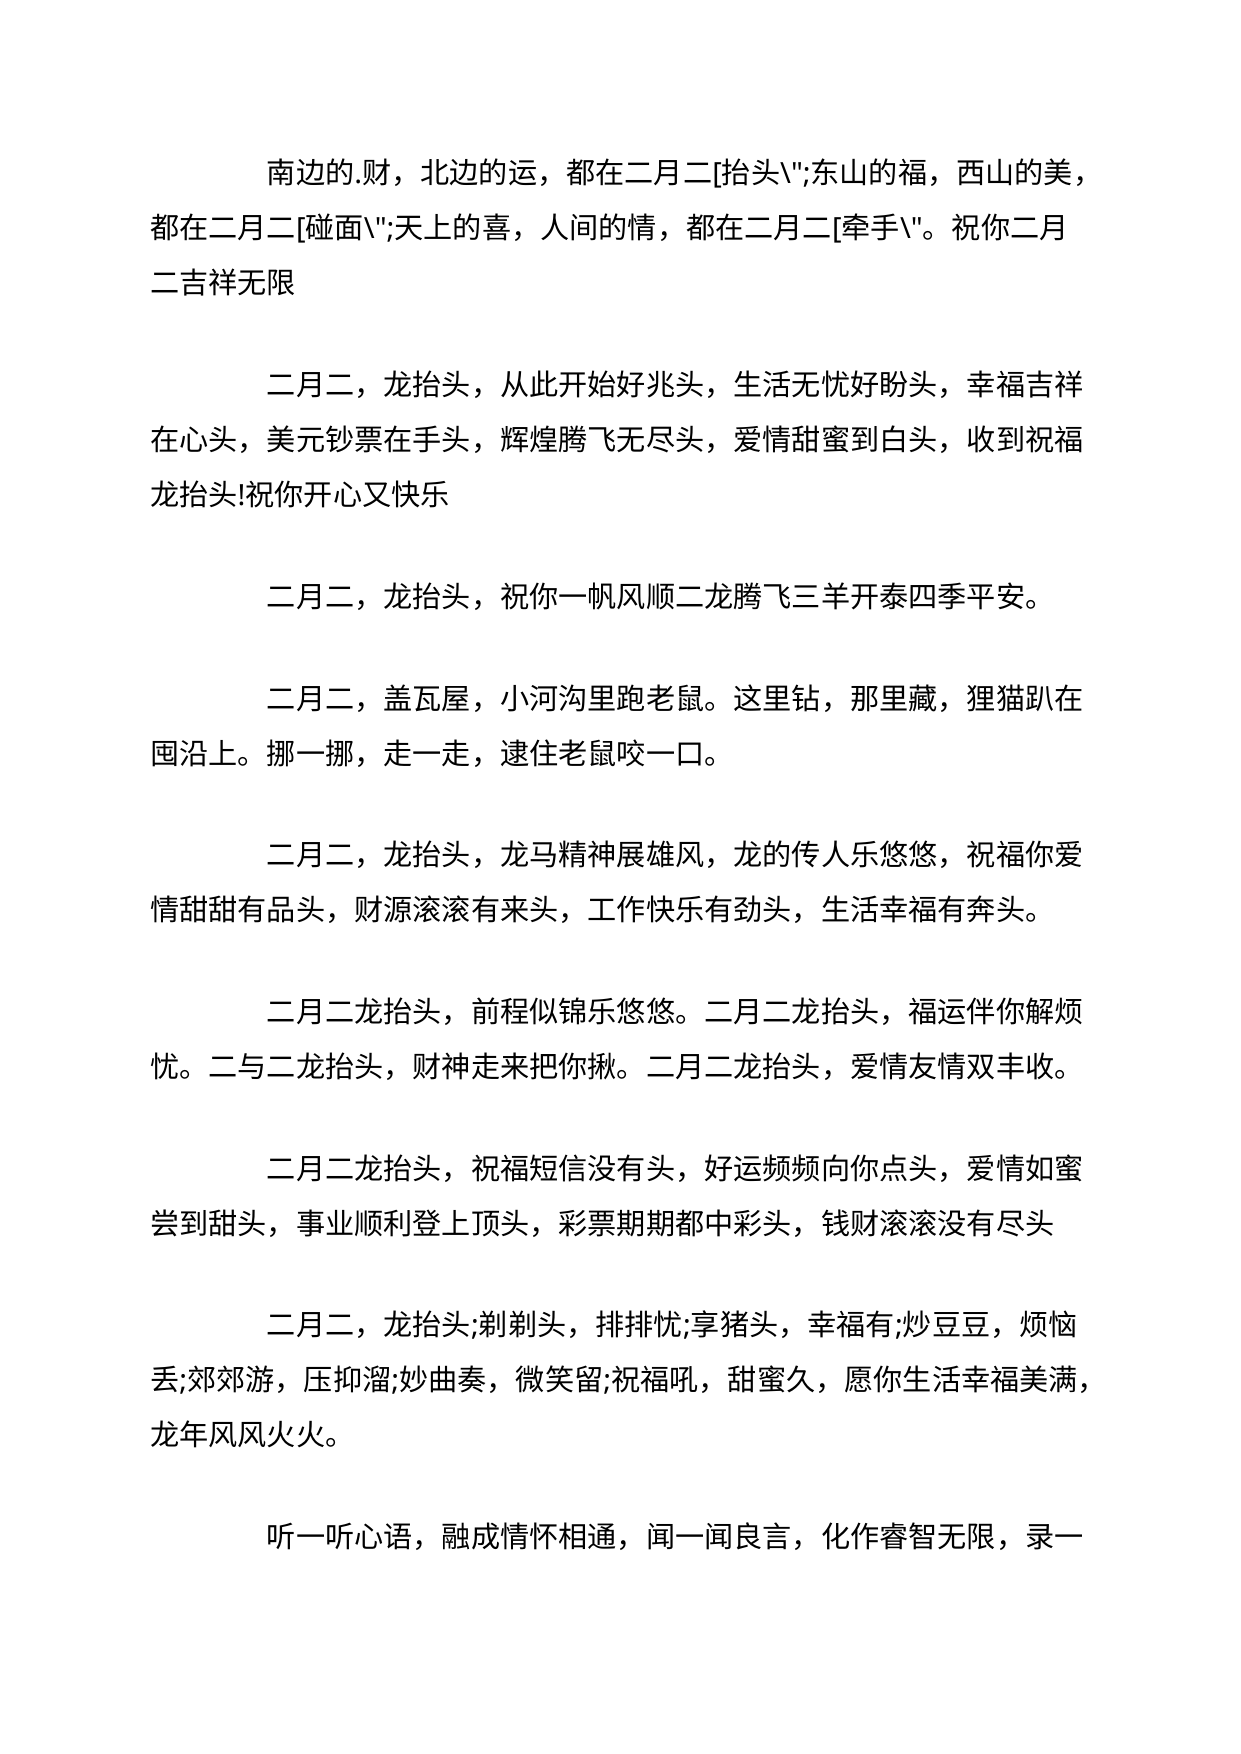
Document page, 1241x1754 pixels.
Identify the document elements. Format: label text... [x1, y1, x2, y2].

text 二月二龙抬头，祝福短信没有头，好运频频向你点头，爱情如蜜尝到甜头，事业顺利登上顶头，彩票期期都中彩头，钱财滚滚没有尽头 [150, 1145, 1090, 1242]
text 二月二龙抬头，前程似锦乐悠悠。二月二龙抬头，福运伴你解烦忧。二与二龙抬头，财神走来把你揪。二月二龙抬头，爱情友情双丰收。 [150, 989, 1090, 1086]
text 二月二，龙抬头，祝你一帆风顺二龙腾飞三羊开泰四季平安。 [150, 573, 1090, 616]
text 二月二，龙抬头，从此开始好兆头，生活无忧好盼头，幸福吉祥在心头，美元钞票在手头，辉煌腾飞无尽头，爱情甜蜜到白头，收到祝福龙抬头!祝你开心又快乐 [150, 362, 1090, 514]
text 二月二，龙抬头;剃剃头，排排忧;享猪头，幸福有;炒豆豆，烦恼丢;郊郊游，压抑溜;妙曲奏，微笑留;祝福吼，甜蜜久，愿你生活幸福美满，龙年风风火火。 [150, 1302, 1090, 1454]
text 二月二，盖瓦屋，小河沟里跑老鼠。这里钻，那里藏，狸猫趴在囤沿上。挪一挪，走一走，逮住老鼠咬一口。 [150, 675, 1090, 772]
text 南边的.财，北边的运，都在二月二[抬头\";东山的福，西山的美，都在二月二[碰面\";天上的喜，人间的情，都在二月二[牵手\"。祝你二月二吉祥无限 [150, 150, 1090, 302]
text 二月二，龙抬头，龙马精神展雄风，龙的传人乐悠悠，祝福你爱情甜甜有品头，财源滚滚有来头，工作快乐有劲头，生活幸福有奔头。 [150, 832, 1090, 929]
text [150, 1514, 1090, 1556]
